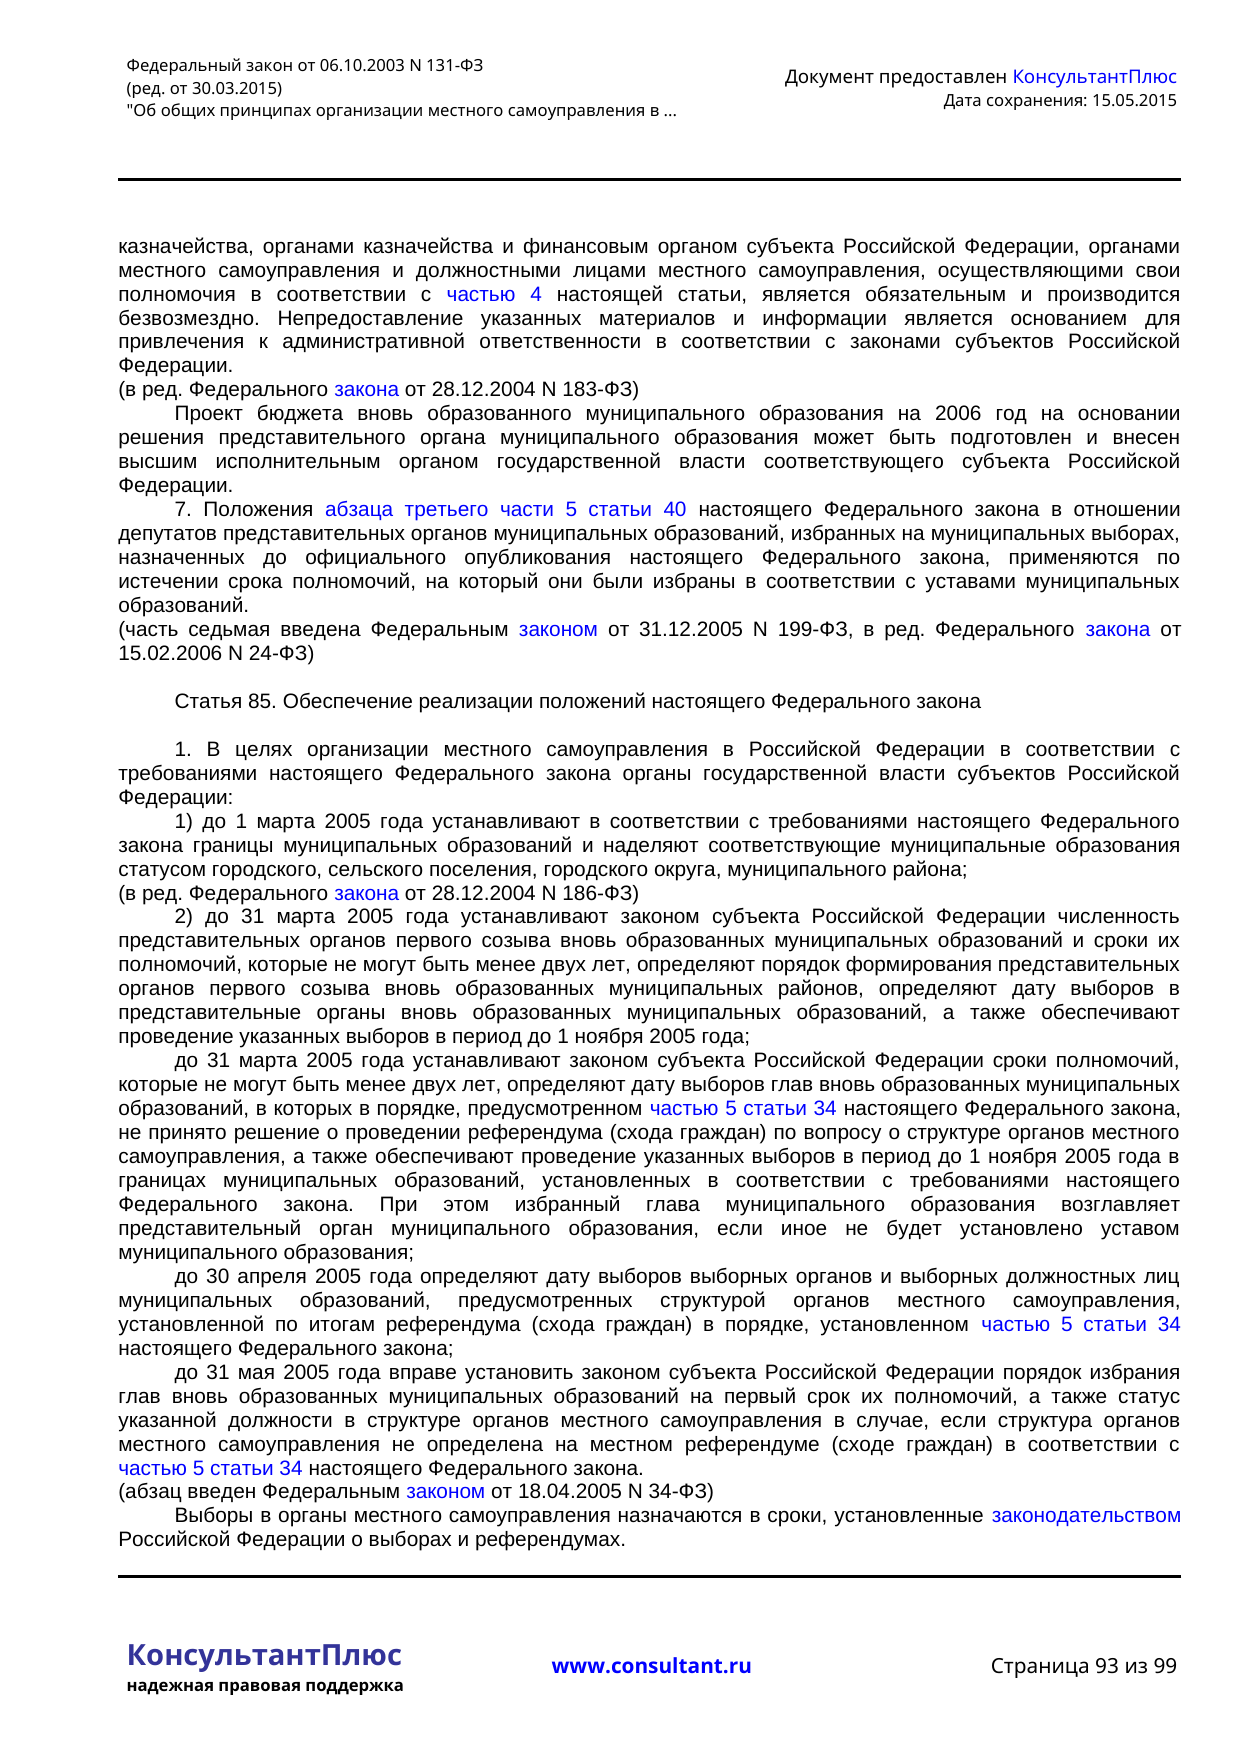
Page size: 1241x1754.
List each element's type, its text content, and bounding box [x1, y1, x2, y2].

text до 31 мая 2005 года вправе установить законом субъекта Российской Федерации порядок избрания глав вновь образованных муниципальных образований на первый срок их полномочий, а также статус указанной должности в структуре органов местного самоуправления в случае, если структура органов местного самоуправления не определена на местном референдуме (сходе граждан) в соответствии с частью 5 статьи 34 настоящего Федерального закона. [118, 1359, 1181, 1479]
text (в ред. Федерального закона от 28.12.2004 N 186-ФЗ) [118, 880, 1181, 904]
text 1. В целях организации местного самоуправления в Российской Федерации в соответствии с требованиями настоящего Федерального закона органы государственной власти субъектов Российской Федерации: [118, 737, 1181, 808]
text до 31 марта 2005 года устанавливают законом субъекта Российской Федерации сроки полномочий, которые не могут быть менее двух лет, определяют дату выборов глав вновь образованных муниципальных образований, в которых в порядке, предусмотренном частью 5 статьи 34 настоящего Федерального закона, не принято решение о проведении референдума (схода граждан) по вопросу о структуре органов местного самоуправления, а также обеспечивают проведение указанных выборов в период до 1 ноября 2005 года в границах муниципальных образований, установленных в соответствии с требованиями настоящего Федерального закона. При этом избранный глава муниципального образования возглавляет представительный орган муниципального образования, если иное не будет установлено уставом муниципального образования; [118, 1048, 1181, 1264]
text 7. Положения абзаца третьего части 5 статьи 40 настоящего Федерального закона в отношении депутатов представительных органов муниципальных образований, избранных на муниципальных выборах, назначенных до официального опубликования настоящего Федерального закона, применяются по истечении срока полномочий, на который они были избраны в соответствии с уставами муниципальных образований. [118, 497, 1181, 617]
text до 30 апреля 2005 года определяют дату выборов выборных органов и выборных должностных лиц муниципальных образований, предусмотренных структурой органов местного самоуправления, установленной по итогам референдума (схода граждан) в порядке, установленном частью 5 статьи 34 настоящего Федерального закона; [118, 1264, 1181, 1359]
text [118, 233, 1181, 377]
text (в ред. Федерального закона от 28.12.2004 N 183-ФЗ) [118, 377, 1181, 401]
text Проект бюджета вновь образованного муниципального образования на 2006 год на основании решения представительного органа муниципального образования может быть подготовлен и внесен высшим исполнительным органом государственной власти соответствующего субъекта Российской Федерации. [118, 401, 1181, 497]
text (абзац введен Федеральным законом от 18.04.2005 N 34-ФЗ) [118, 1479, 1181, 1503]
text Статья 85. Обеспечение реализации положений настоящего Федерального закона [118, 689, 1181, 713]
text (часть седьмая введена Федеральным законом от 31.12.2005 N 199-ФЗ, в ред. Федерального закона от 15.02.2006 N 24-ФЗ) [118, 617, 1181, 665]
text 2) до 31 марта 2005 года устанавливают законом субъекта Российской Федерации численность представительных органов первого созыва вновь образованных муниципальных образований и сроки их полномочий, которые не могут быть менее двух лет, определяют порядок формирования представительных органов первого созыва вновь образованных муниципальных районов, определяют дату выборов в представительные органы вновь образованных муниципальных образований, а также обеспечивают проведение указанных выборов в период до 1 ноября 2005 года; [118, 904, 1181, 1048]
text 1) до 1 марта 2005 года устанавливают в соответствии с требованиями настоящего Федерального закона границы муниципальных образований и наделяют соответствующие муниципальные образования статусом городского, сельского поселения, городского округа, муниципального района; [118, 808, 1181, 880]
text Выборы в органы местного самоуправления назначаются в сроки, установленные законодательством Российской Федерации о выборах и референдумах. [118, 1503, 1181, 1551]
